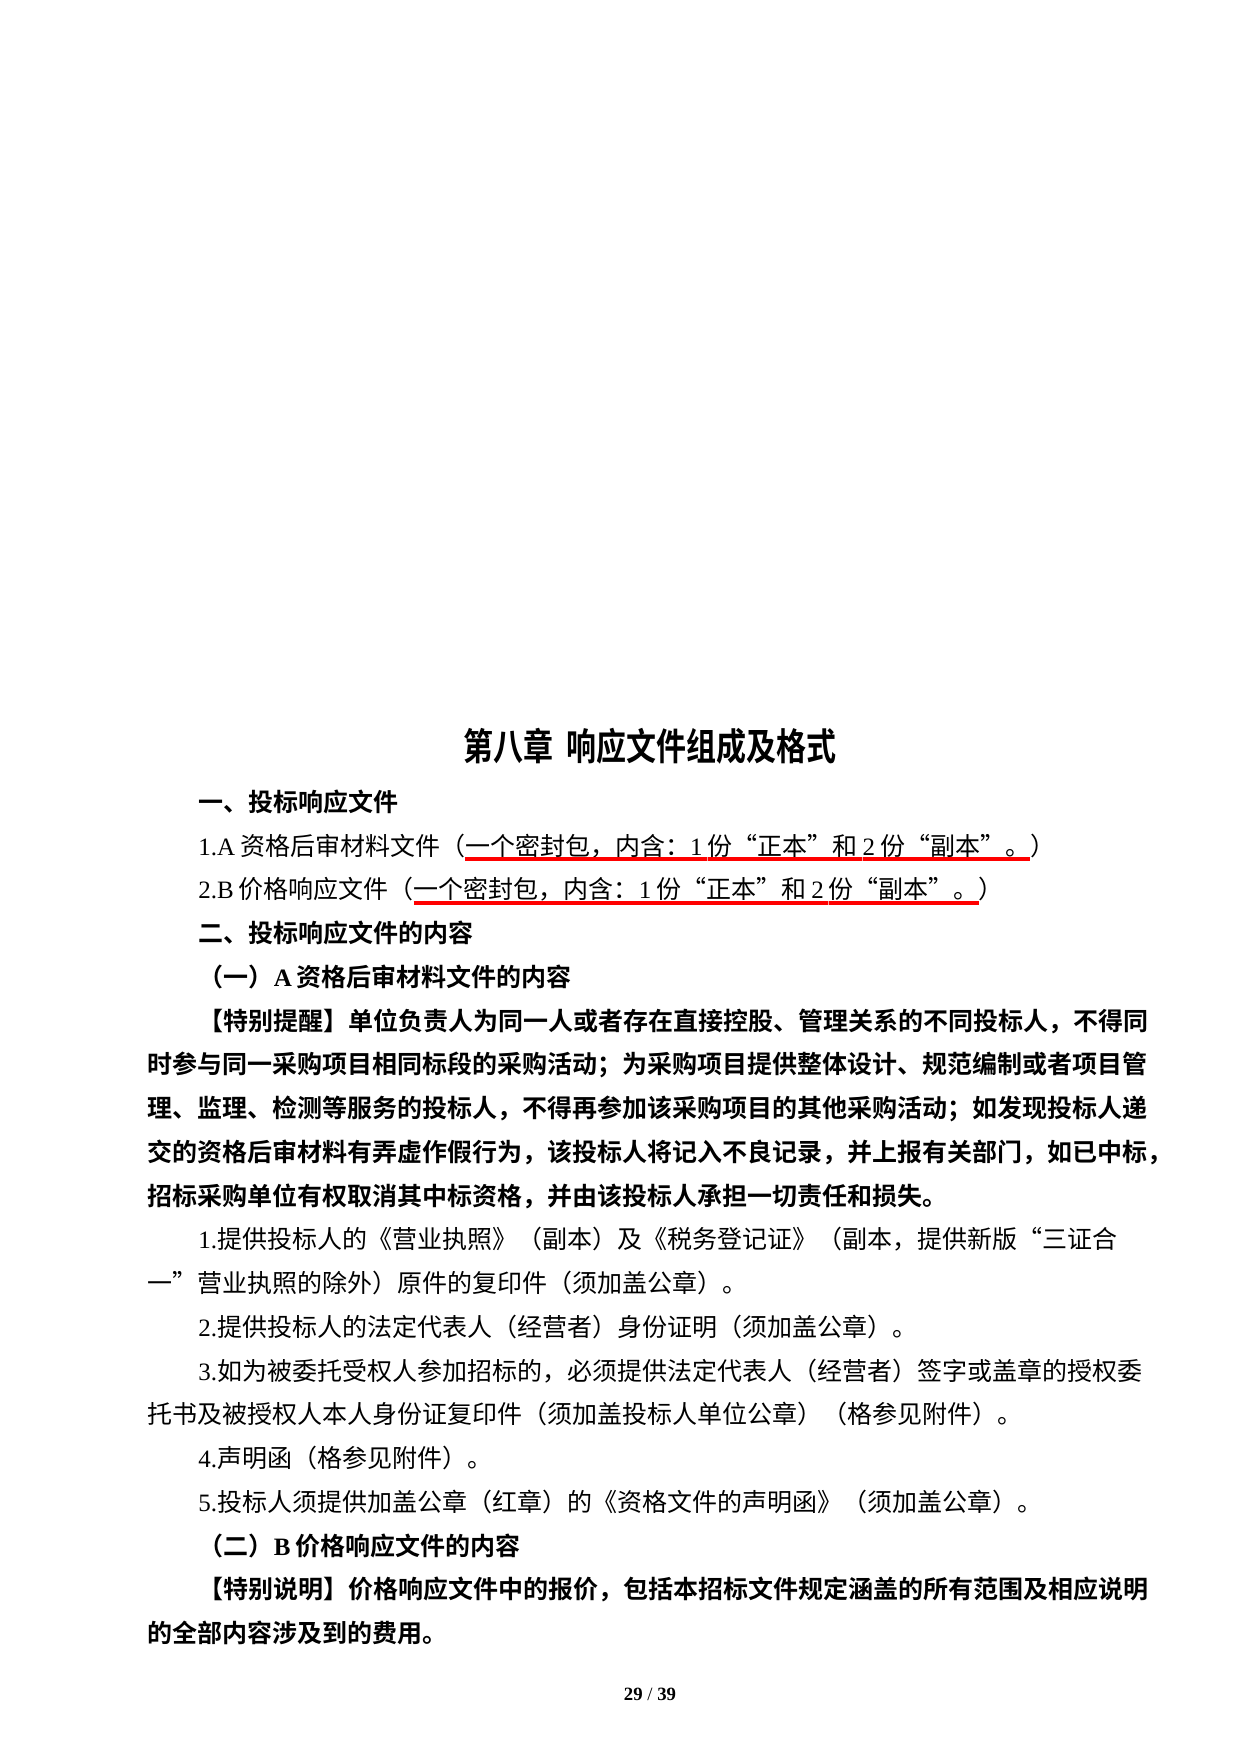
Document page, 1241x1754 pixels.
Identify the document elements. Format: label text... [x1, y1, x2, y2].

text 第八章 响应文件组成及格式 [148, 711, 1152, 776]
text 二、投标响应文件的内容 [148, 908, 1152, 951]
text 2.提供投标人的法定代表人（经营者）身份证明（须加盖公章）。 [148, 1301, 1152, 1345]
text 一、投标响应文件 [148, 776, 1152, 820]
text 1.提供投标人的《营业执照》（副本）及《税务登记证》（副本，提供新版“三证合一”营业执照的除外）原件的复印件（须加盖公章）。 [148, 1214, 1152, 1301]
text 4.声明函（格参见附件）。 [148, 1433, 1152, 1476]
text 5.投标人须提供加盖公章（红章）的《资格文件的声明函》（须加盖公章）。 [148, 1476, 1152, 1520]
text 1.A资格后审材料文件（一个密封包，内含：1份“正本”和2份“副本”。） [148, 820, 1152, 864]
text （一）A资格后审材料文件的内容 [148, 951, 1152, 995]
text （二）B价格响应文件的内容 [148, 1520, 1152, 1564]
text 【特别说明】价格响应文件中的报价，包括本招标文件规定涵盖的所有范围及相应说明的全部内容涉及到的费用。 [148, 1564, 1152, 1651]
text 3.如为被委托受权人参加招标的，必须提供法定代表人（经营者）签字或盖章的授权委托书及被授权人本人身份证复印件（须加盖投标人单位公章）（格参见附件）。 [148, 1345, 1152, 1433]
text 【特别提醒】单位负责人为同一人或者存在直接控股、管理关系的不同投标人，不得同时参与同一采购项目相同标段的采购活动；为采购项目提供整体设计、规范编制或者项目管理、监理、检测等服务的投标人，不得再参加该采购项目的其他采购活动；如发现投标人递交的资格后审材料有弄虚作假行为，该投标人将记入不良记录，并上报有关部门，如已中标，招标采购单位有权取消其中标资格，并由该投标人承担一切责任和损失。 [148, 995, 1152, 1214]
text 2.B价格响应文件（一个密封包，内含：1份“正本”和2份“副本”。） [148, 864, 1152, 908]
